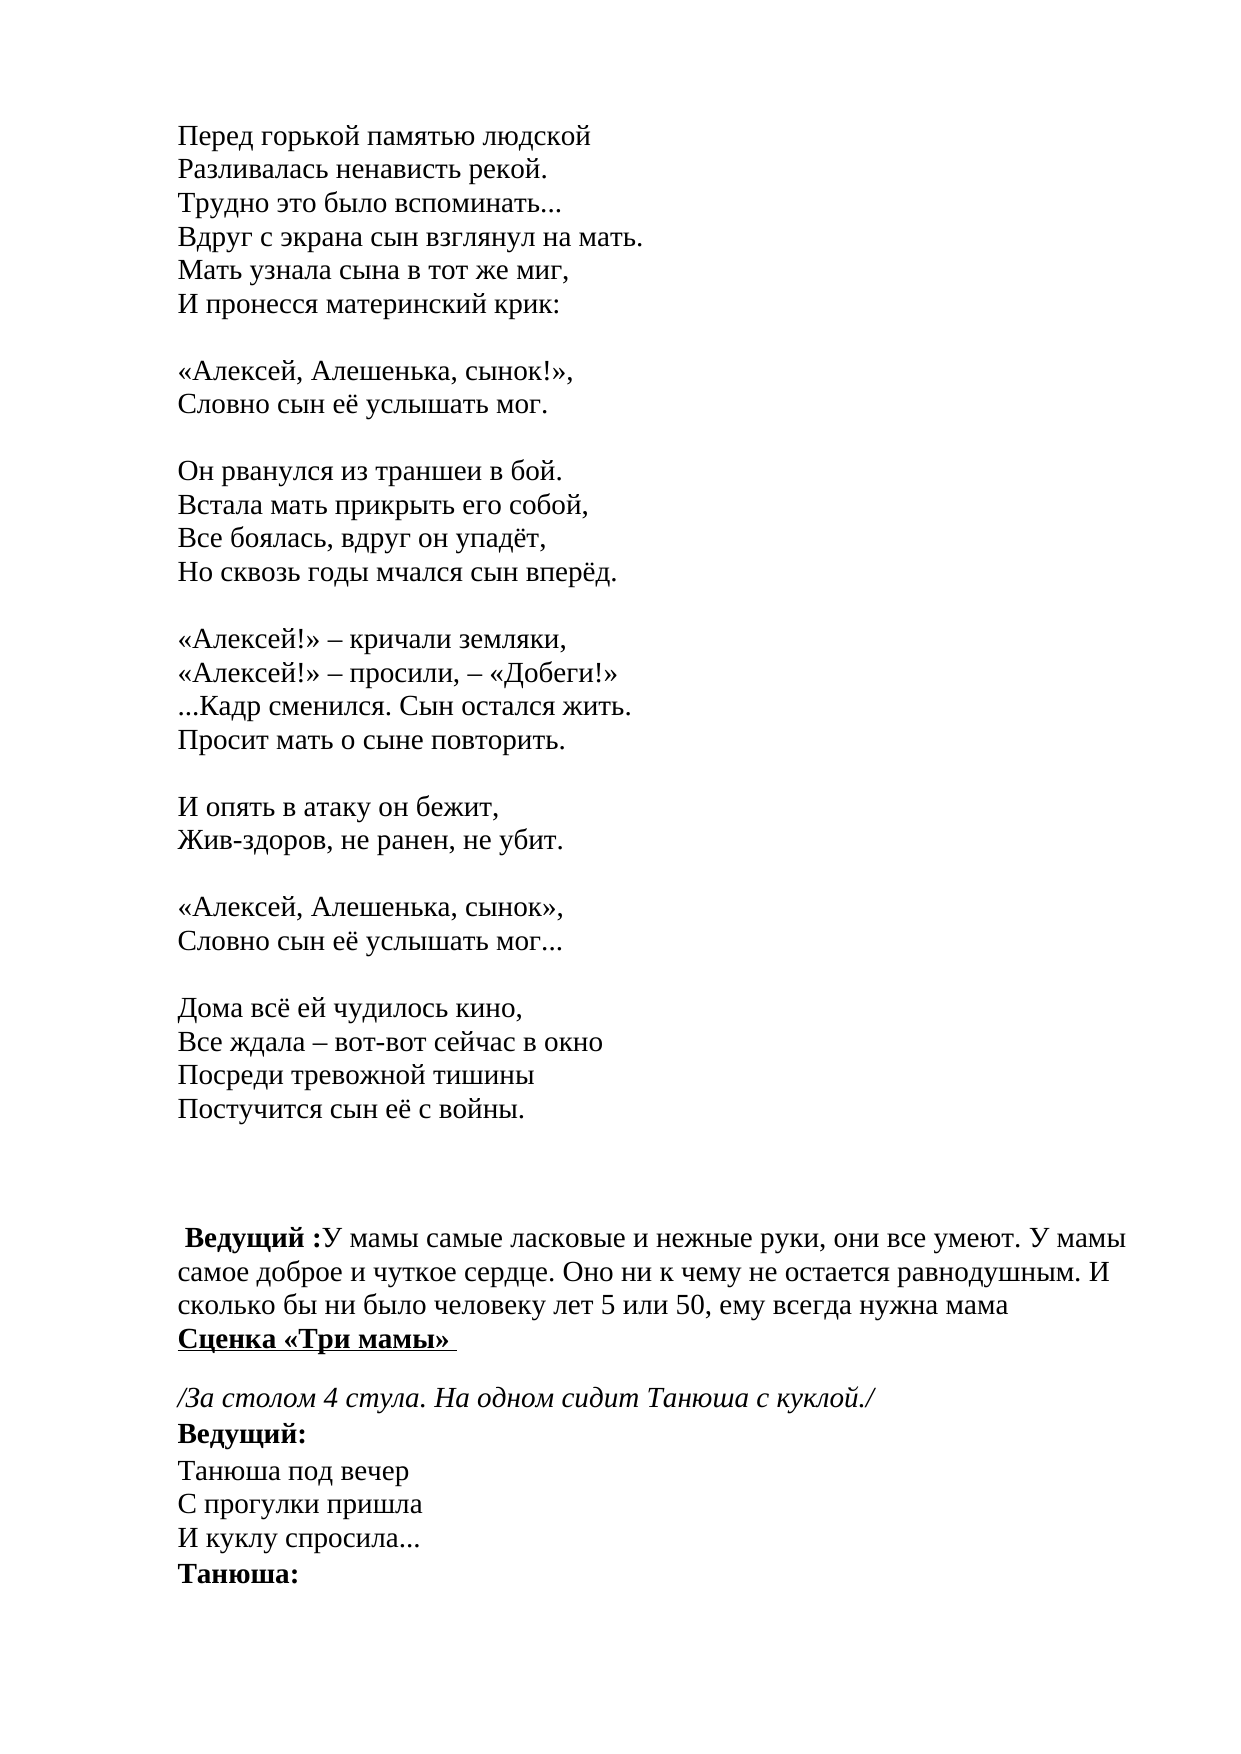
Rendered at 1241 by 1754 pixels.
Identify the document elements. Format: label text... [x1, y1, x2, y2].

text Танюша: [177, 1557, 1152, 1590]
text /За столом 4 стула. На одном сидит Танюша с куклой./ [177, 1380, 1152, 1414]
text Ведущий: [177, 1417, 1152, 1450]
text Ведущий :У мамы самые ласковые и нежные руки, они все умеют. У мамы самое доброе и чуткое сердце. Оно ни к чему не остается равнодушным. И сколько бы ни было человеку лет 5 или 50, ему всегда нужна мама [177, 1220, 1152, 1321]
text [177, 118, 1152, 1153]
text Сценка «Три мамы» [177, 1321, 1152, 1354]
text Танюша под вечер С прогулки пришла И куклу спросила... [177, 1453, 1152, 1554]
